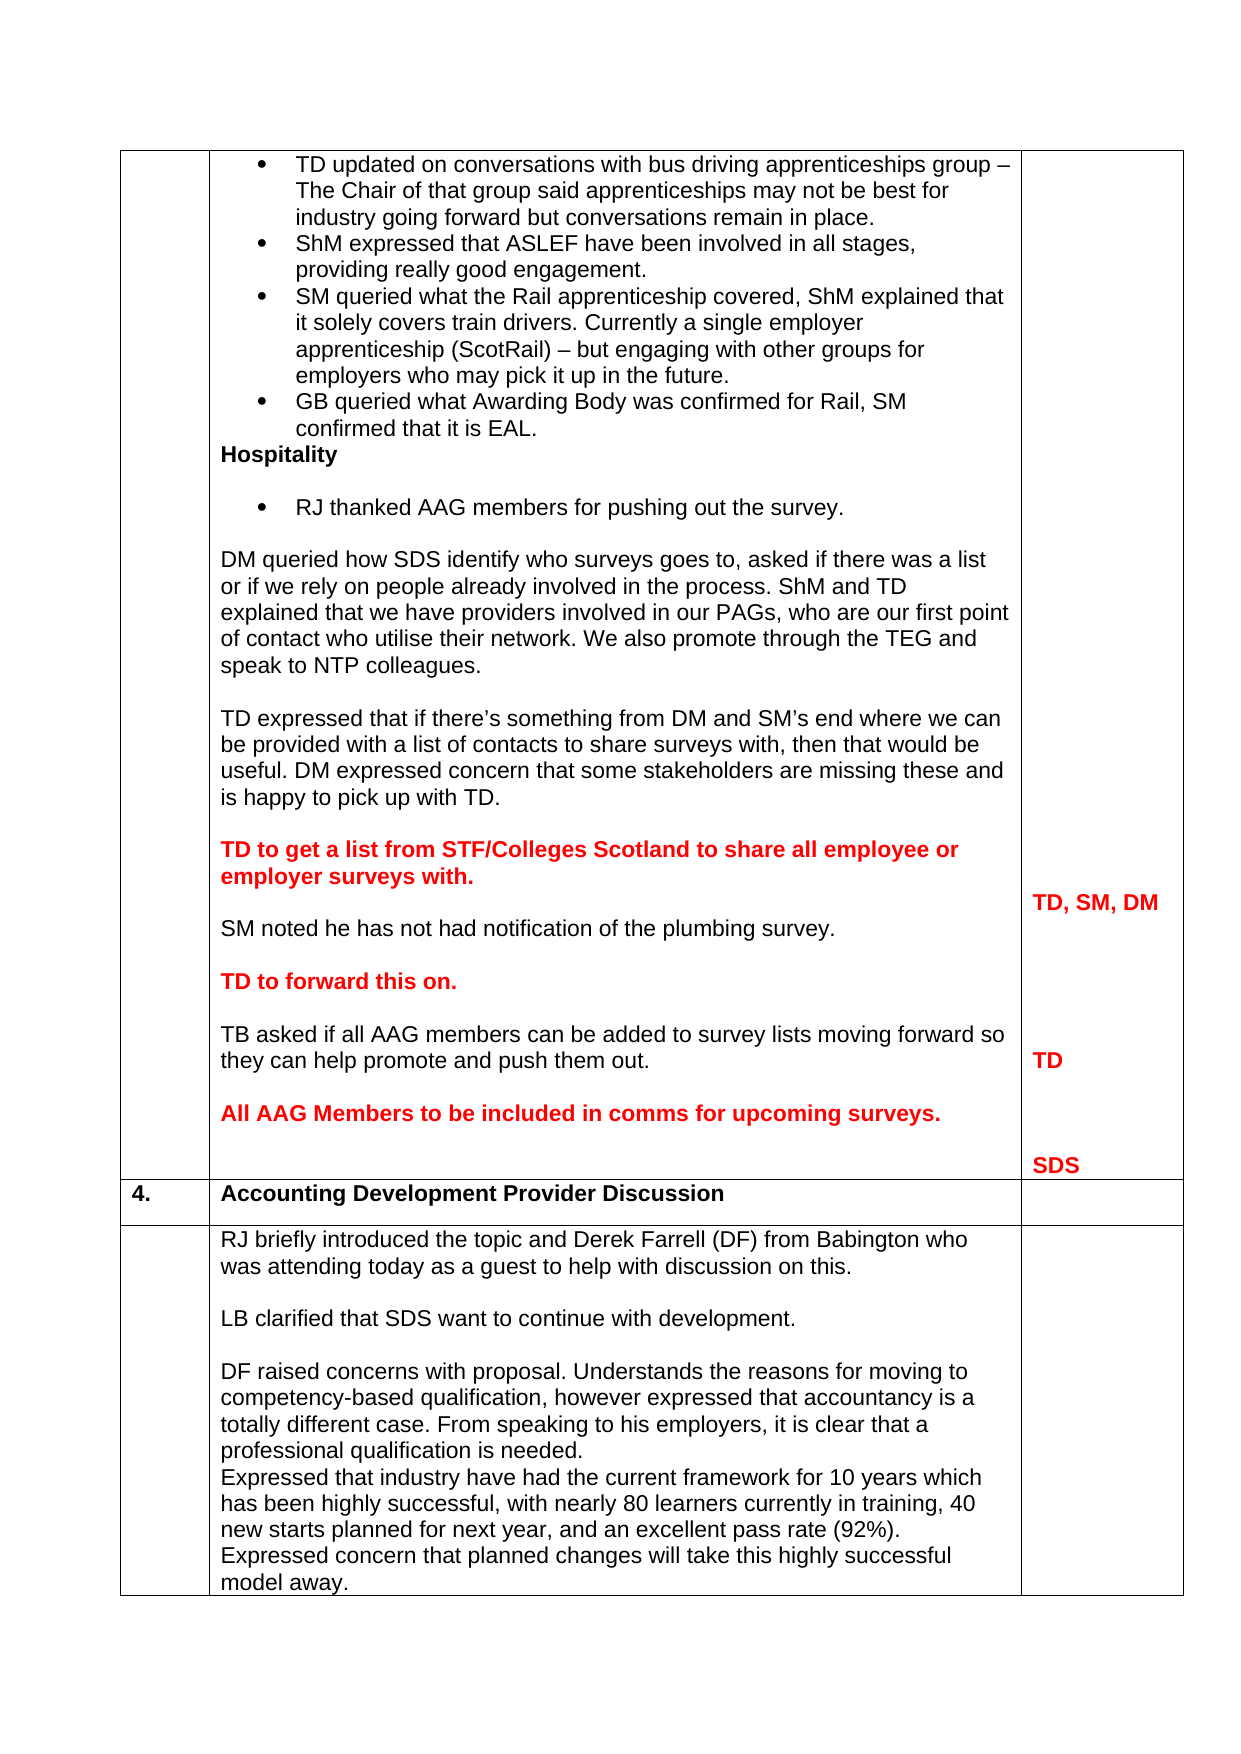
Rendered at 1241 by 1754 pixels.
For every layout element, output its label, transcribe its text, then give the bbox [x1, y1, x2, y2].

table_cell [210, 151, 1021, 1179]
table_cell [1022, 1226, 1183, 1595]
table_cell [121, 151, 209, 1179]
table_cell [1022, 1180, 1183, 1225]
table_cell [210, 1226, 1021, 1595]
table_cell [121, 1226, 209, 1595]
table_cell 4. [121, 1180, 209, 1225]
table_cell Accounting Development Provider Discussion [210, 1180, 1021, 1225]
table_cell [1022, 151, 1183, 1179]
